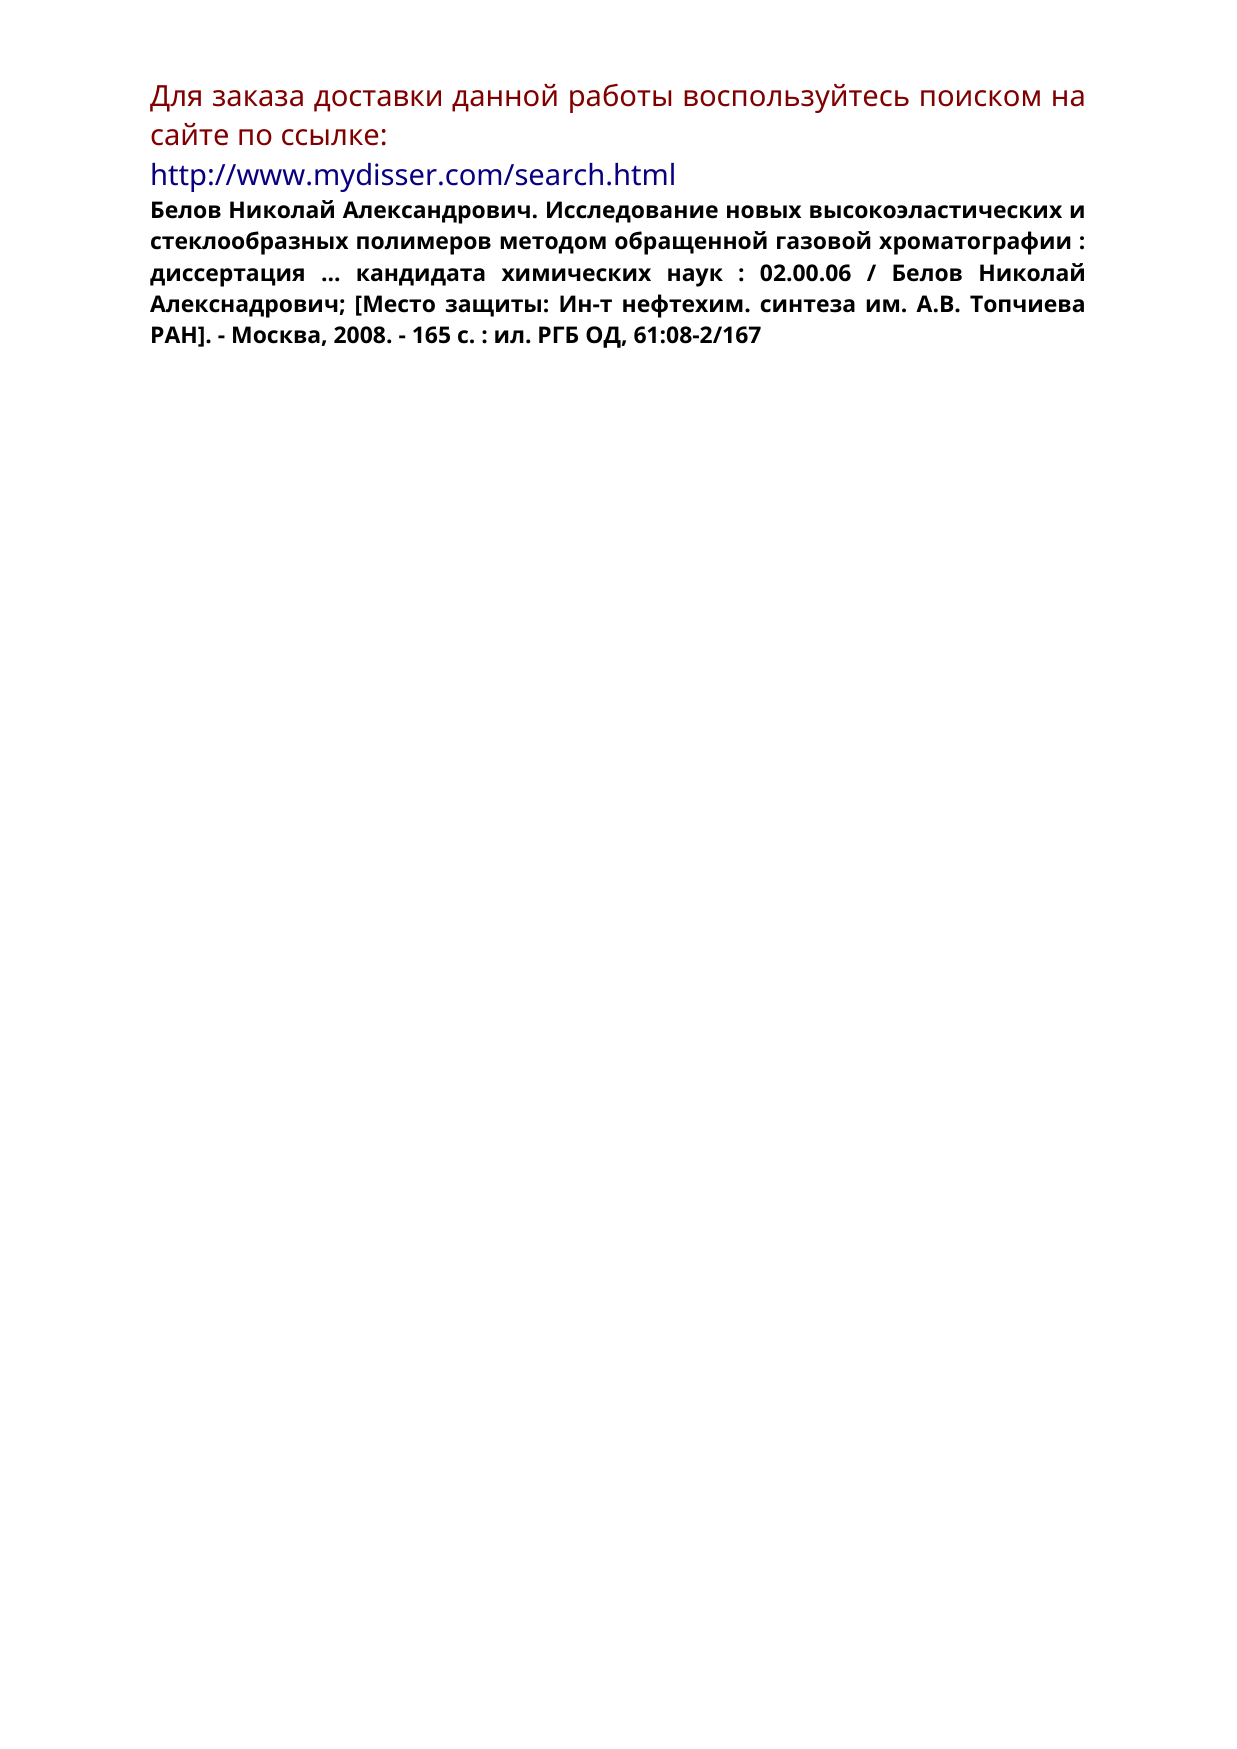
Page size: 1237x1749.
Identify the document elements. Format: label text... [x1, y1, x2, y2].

text Белов Николай Александрович. Исследование новых высокоэластических и стеклообразных полимеров методом обращенной газовой хроматографии : диссертация ... кандидата химических наук : 02.00.06 / Белов Николай Алекснадрович; [Место защиты: Ин-т нефтехим. синтеза им. А.В. Топчиева РАН]. - Москва, 2008. - 165 с. : ил. РГБ ОД, 61:08-2/167 [150, 194, 1086, 350]
